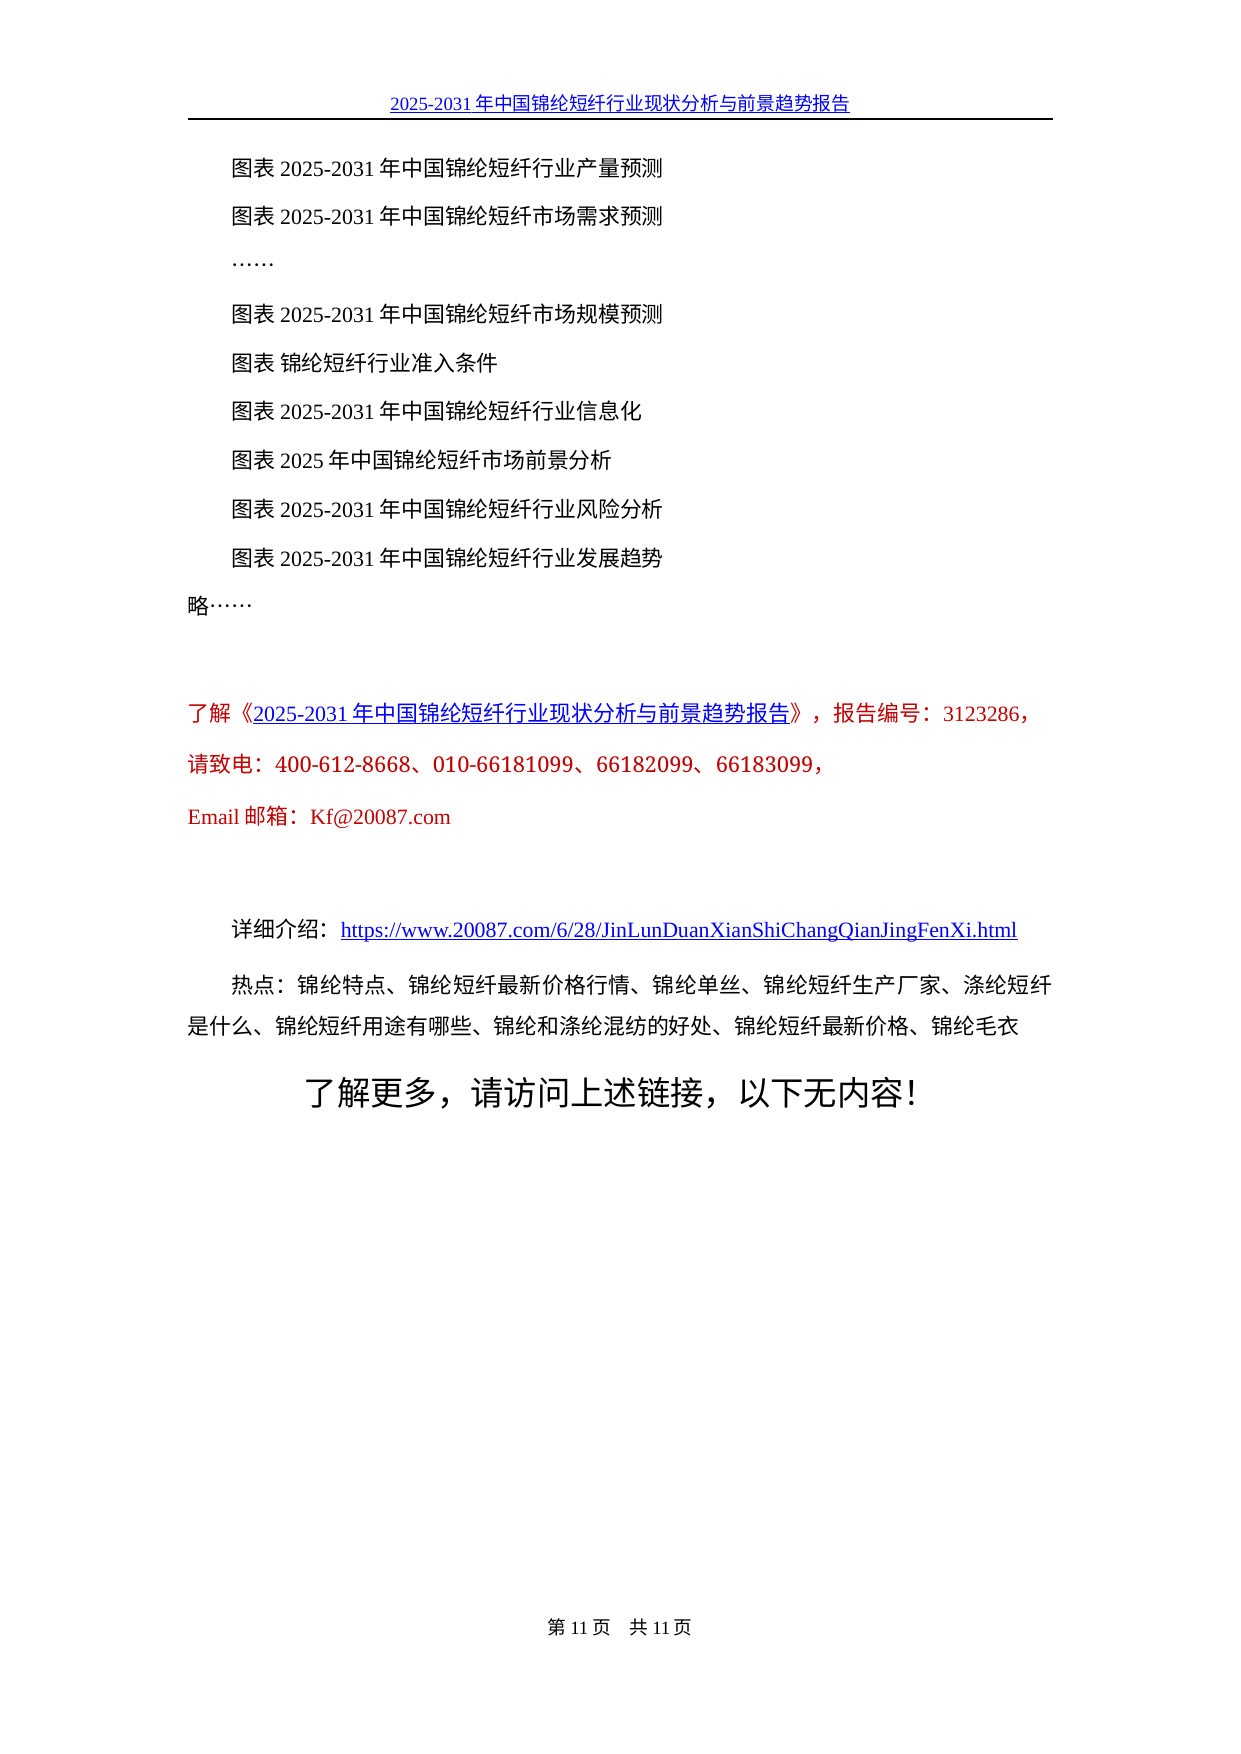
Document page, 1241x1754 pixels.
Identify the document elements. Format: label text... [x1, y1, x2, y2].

title 了解更多，请访问上述链接，以下无内容！ [187, 1059, 1053, 1124]
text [187, 150, 1053, 621]
text 了解《2025-2031年中国锦纶短纤行业现状分析与前景趋势报告》，报告编号：3123286， [187, 695, 1053, 728]
text 详细介绍：https://www.20087.com/6/28/JinLunDuanXianShiChangQianJingFenXi.html [187, 911, 1053, 944]
text Email邮箱：Kf@20087.com [187, 798, 1053, 831]
text 热点：锦纶特点、锦纶短纤最新价格行情、锦纶单丝、锦纶短纤生产厂家、涤纶短纤是什么、锦纶短纤用途有哪些、锦纶和涤纶混纺的好处、锦纶短纤最新价格、锦纶毛衣 [187, 968, 1053, 1041]
text 请致电：400-612-8668、010-66181099、66182099、66183099， [187, 747, 1053, 779]
